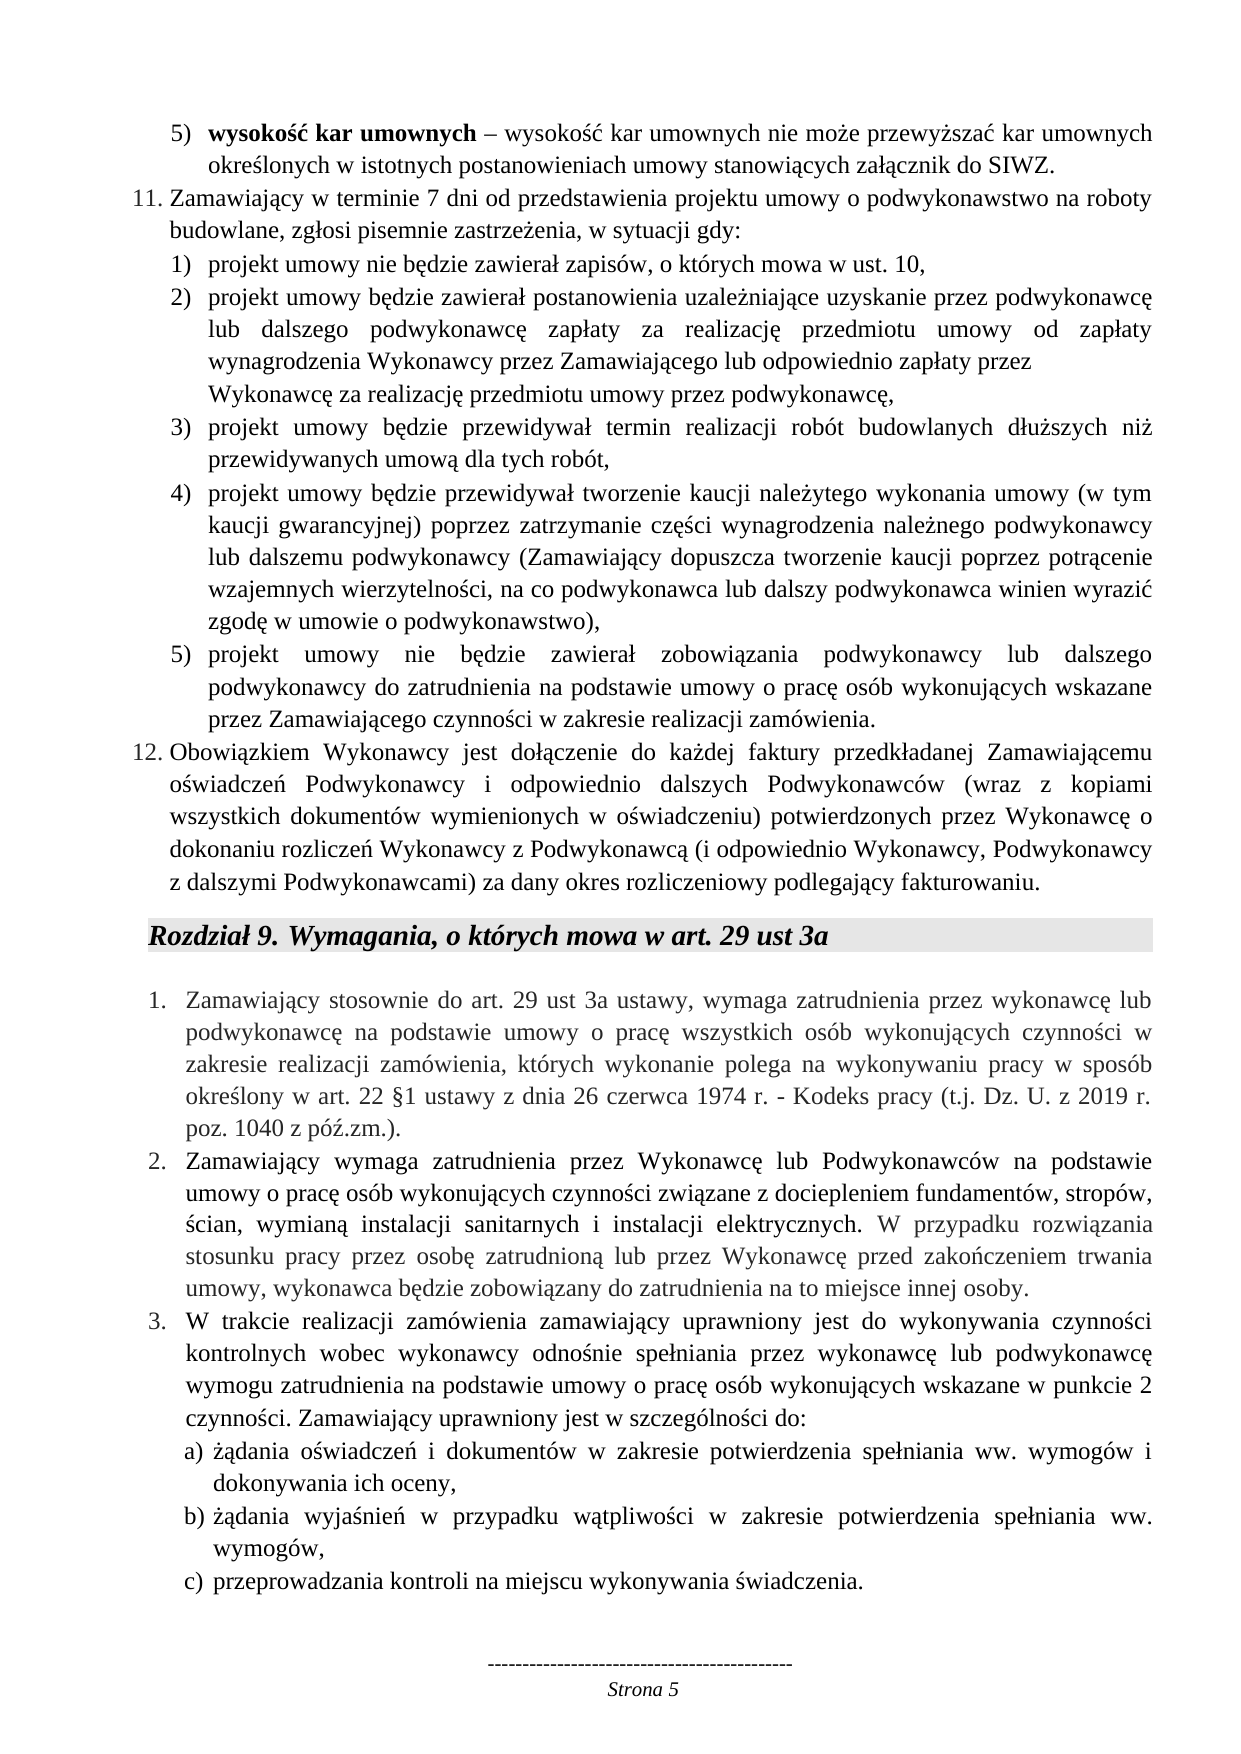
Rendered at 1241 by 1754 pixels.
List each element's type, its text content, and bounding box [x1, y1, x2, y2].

list Zamawiający w terminie 7 dni od przedstawienia projektu umowy o podwykonawstwo na roboty budowlane, zgłosi pisemnie zastrzeżenia, w sytuacji gdy: [132, 183, 1153, 244]
subtitle Rozdział 9. Wymagania, o których mowa w art. 29 ust 3a [148, 918, 1153, 952]
list przeprowadzania kontroli na miejscu wykonywania świadczenia. [184, 1566, 1153, 1595]
list projekt umowy będzie przewidywał tworzenie kaucji należytego wykonania umowy (w tym kaucji gwarancyjnej) poprzez zatrzymanie części wynagrodzenia należnego podwykonawcy lub dalszemu podwykonawcy (Zamawiający dopuszcza tworzenie kaucji poprzez potrącenie wzajemnych wierzytelności, na co podwykonawca lub dalszy podwykonawca winien wyrazić zgodę w umowie o podwykonawstwo), [170, 478, 1153, 635]
list Obowiązkiem Wykonawcy jest dołączenie do każdej faktury przedkładanej Zamawiającemu oświadczeń Podwykonawcy i odpowiednio dalszych Podwykonawców (wraz z kopiami wszystkich dokumentów wymienionych w oświadczeniu) potwierdzonych przez Wykonawcę o dokonaniu rozliczeń Wykonawcy z Podwykonawcą (i odpowiednio Wykonawcy, Podwykonawcy z dalszymi Podwykonawcami) za dany okres rozliczeniowy podlegający fakturowaniu. [132, 737, 1153, 897]
list projekt umowy będzie przewidywał termin realizacji robót budowlanych dłuższych niż przewidywanych umową dla tych robót, [170, 412, 1153, 473]
text Wykonawcę za realizację przedmiotu umowy przez podwykonawcę, [208, 379, 1153, 408]
list żądania oświadczeń i dokumentów w zakresie potwierdzenia spełniania ww. wymogów i dokonywania ich oceny, [184, 1436, 1153, 1497]
list wysokość kar umownych – wysokość kar umownych nie może przewyższać kar umownych określonych w istotnych postanowieniach umowy stanowiących załącznik do SIWZ. [170, 118, 1153, 179]
list Zamawiający stosownie do art. 29 ust 3a ustawy, wymaga zatrudnienia przez wykonawcę lub podwykonawcę na podstawie umowy o pracę wszystkich osób wykonujących czynności w zakresie realizacji zamówienia, których wykonanie polega na wykonywaniu pracy w sposób określony w art. 22 §1 ustawy z dnia 26 czerwca 1974 r. - Kodeks pracy (t.j. Dz. U. z 2019 r. poz. 1040 z póź.zm.). [148, 985, 1153, 1142]
list żądania wyjaśnień w przypadku wątpliwości w zakresie potwierdzenia spełniania ww. wymogów, [184, 1501, 1153, 1562]
list W trakcie realizacji zamówienia zamawiający uprawniony jest do wykonywania czynności kontrolnych wobec wykonawcy odnośnie spełniania przez wykonawcę lub podwykonawcę wymogu zatrudnienia na podstawie umowy o pracę osób wykonujących wskazane w punkcie 2 czynności. Zamawiający uprawniony jest w szczególności do: [148, 1306, 1153, 1431]
list Zamawiający wymaga zatrudnienia przez Wykonawcę lub Podwykonawców na podstawie umowy o pracę osób wykonujących czynności związane z dociepleniem fundamentów, stropów, ścian, wymianą instalacji sanitarnych i instalacji elektrycznych. W przypadku rozwiązania stosunku pracy przez osobę zatrudnioną lub przez Wykonawcę przed zakończeniem trwania umowy, wykonawca będzie zobowiązany do zatrudnienia na to miejsce innej osoby. [148, 1146, 1153, 1302]
list projekt umowy będzie zawierał postanowienia uzależniające uzyskanie przez podwykonawcę lub dalszego podwykonawcę zapłaty za realizację przedmiotu umowy od zapłaty wynagrodzenia Wykonawcy przez Zamawiającego lub odpowiednio zapłaty przez [170, 282, 1153, 375]
list projekt umowy nie będzie zawierał zapisów, o których mowa w ust. 10, [170, 249, 1153, 277]
list projekt umowy nie będzie zawierał zobowiązania podwykonawcy lub dalszego podwykonawcy do zatrudnienia na podstawie umowy o pracę osób wykonujących wskazane przez Zamawiającego czynności w zakresie realizacji zamówienia. [170, 639, 1153, 733]
